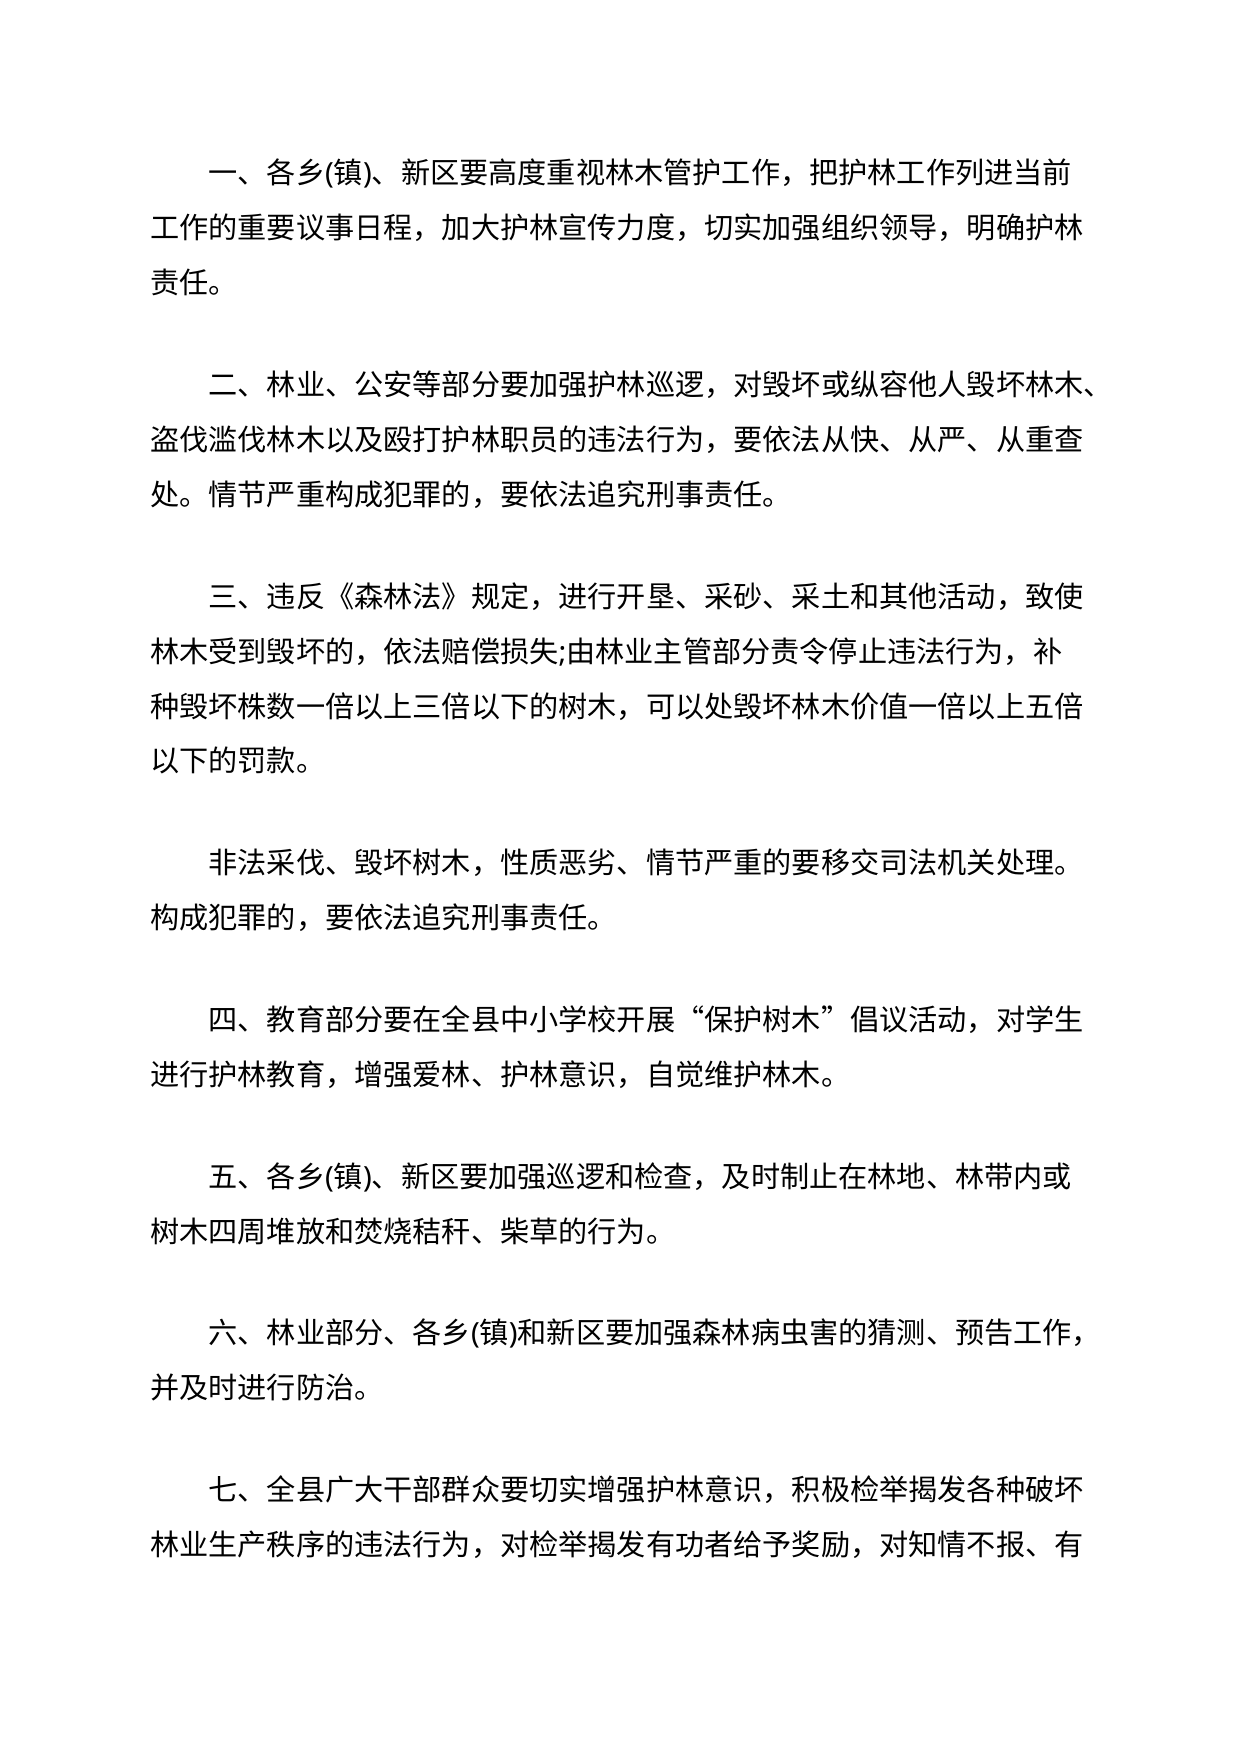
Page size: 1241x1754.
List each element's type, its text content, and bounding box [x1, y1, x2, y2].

text 一、各乡(镇)、新区要高度重视林木管护工作，把护林工作列进当前工作的重要议事日程，加大护林宣传力度，切实加强组织领导，明确护林责任。 [150, 150, 1090, 302]
text 四、教育部分要在全县中小学校开展“保护树木”倡议活动，对学生进行护林教育，增强爱林、护林意识，自觉维护林木。 [150, 996, 1090, 1094]
text 五、各乡(镇)、新区要加强巡逻和检查，及时制止在林地、林带内或树木四周堆放和焚烧秸秆、柴草的行为。 [150, 1153, 1090, 1250]
text 二、林业、公安等部分要加强护林巡逻，对毁坏或纵容他人毁坏林木、盗伐滥伐林木以及殴打护林职员的违法行为，要依法从快、从严、从重查处。情节严重构成犯罪的，要依法追究刑事责任。 [150, 362, 1090, 514]
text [150, 1467, 1090, 1564]
text 非法采伐、毁坏树木，性质恶劣、情节严重的要移交司法机关处理。构成犯罪的，要依法追究刑事责任。 [150, 840, 1090, 937]
text 三、违反《森林法》规定，进行开垦、采砂、采土和其他活动，致使林木受到毁坏的，依法赔偿损失;由林业主管部分责令停止违法行为，补种毁坏株数一倍以上三倍以下的树木，可以处毁坏林木价值一倍以上五倍以下的罚款。 [150, 573, 1090, 780]
text 六、林业部分、各乡(镇)和新区要加强森林病虫害的猜测、预告工作，并及时进行防治。 [150, 1310, 1090, 1407]
